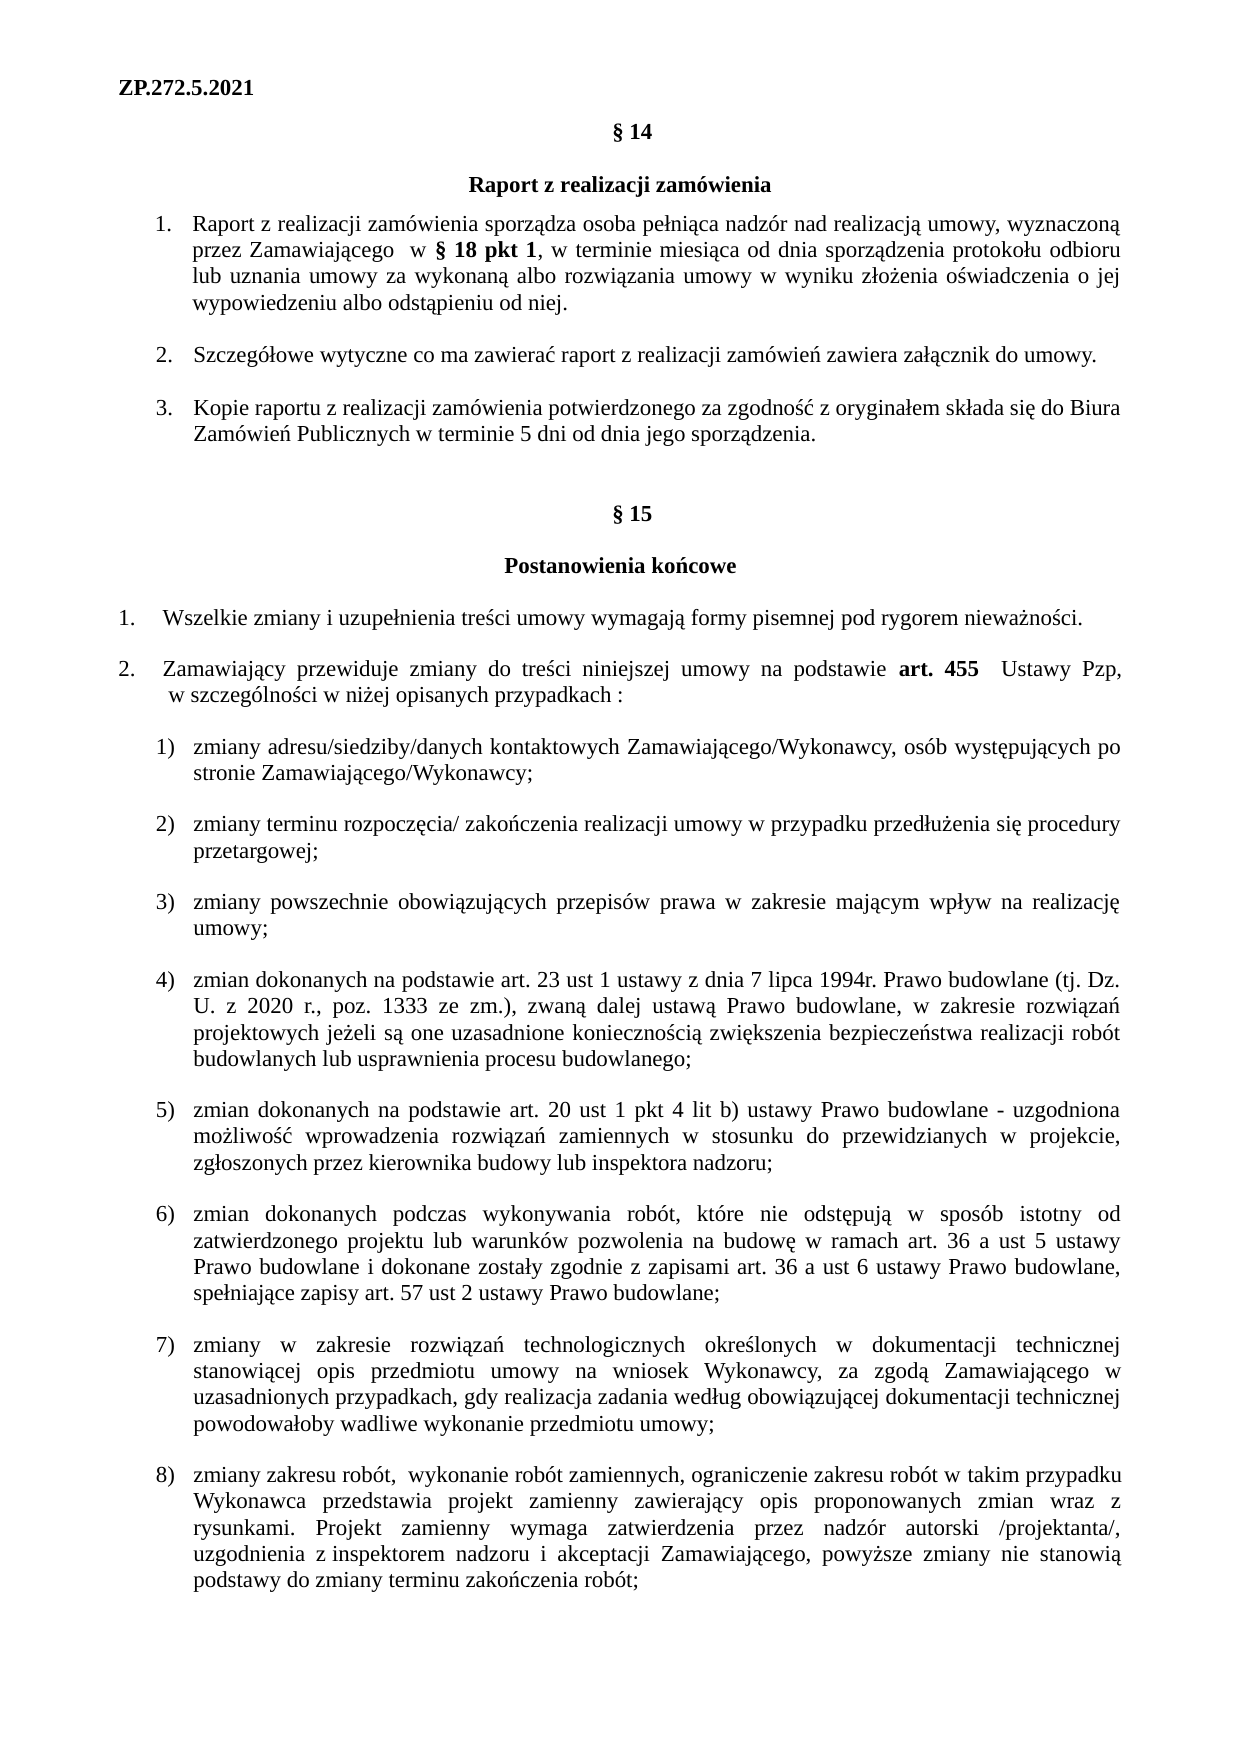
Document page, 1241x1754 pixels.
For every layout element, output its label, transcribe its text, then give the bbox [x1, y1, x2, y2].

list zmiany adresu/siedziby/danych kontaktowych Zamawiającego/Wykonawcy, osób występujących po stronie Zamawiającego/Wykonawcy; [156, 733, 1122, 785]
list Raport z realizacji zamówienia sporządza osoba pełniąca nadzór nad realizacją umowy, wyznaczoną przez Zamawiającego w § 18 pkt 1, w terminie miesiąca od dnia sporządzenia protokołu odbioru lub uznania umowy za wykonaną albo rozwiązania umowy w wyniku złożenia oświadczenia o jej wypowiedzeniu albo odstąpieniu od niej. [154, 210, 1122, 315]
list Wszelkie zmiany i uzupełnienia treści umowy wymagają formy pisemnej pod rygorem nieważności. [118, 604, 1122, 630]
list zmian dokonanych na podstawie art. 23 ust 1 ustawy z dnia 7 lipca 1994r. Prawo budowlane (tj. Dz. U. z 2020 r., poz. 1333 ze zm.), zwaną dalej ustawą Prawo budowlane, w zakresie rozwiązań projektowych jeżeli są one uzasadnione koniecznością zwiększenia bezpieczeństwa realizacji robót budowlanych lub usprawnienia procesu budowlanego; [156, 966, 1122, 1071]
list zmiany terminu rozpoczęcia/ zakończenia realizacji umowy w przypadku przedłużenia się procedury przetargowej; [156, 810, 1122, 863]
list Szczegółowe wytyczne co ma zawierać raport z realizacji zamówień zawiera załącznik do umowy. [156, 341, 1122, 368]
list zmian dokonanych podczas wykonywania robót, które nie odstępują w sposób istotny od zatwierdzonego projektu lub warunków pozwolenia na budowę w ramach art. 36 a ust 5 ustawy Prawo budowlane i dokonane zostały zgodnie z zapisami art. 36 a ust 6 ustawy Prawo budowlane, spełniające zapisy art. 57 ust 2 ustawy Prawo budowlane; [156, 1200, 1122, 1306]
text § 14 [142, 118, 1122, 144]
list zmiany powszechnie obowiązujących przepisów prawa w zakresie mającym wpływ na realizację umowy; [156, 888, 1122, 941]
text Postanowienia końcowe [118, 552, 1122, 579]
text § 15 [142, 499, 1122, 526]
list Kopie raportu z realizacji zamówienia potwierdzonego za zgodność z oryginałem składa się do Biura Zamówień Publicznych w terminie 5 dni od dnia jego sporządzenia. [156, 394, 1122, 447]
list Zamawiający przewiduje zmiany do treści niniejszej umowy na podstawie art. 455 Ustawy Pzp, w szczególności w niżej opisanych przypadkach : [118, 655, 1122, 708]
list zmiany zakresu robót, wykonanie robót zamiennych, ograniczenie zakresu robót w takim przypadku Wykonawca przedstawia projekt zamienny zawierający opis proponowanych zmian wraz z rysunkami. Projekt zamienny wymaga zatwierdzenia przez nadzór autorski /projektanta/, uzgodnienia z inspektorem nadzoru i akceptacji Zamawiającego, powyższe zmiany nie stanowią podstawy do zmiany terminu zakończenia robót; [156, 1461, 1122, 1593]
text Raport z realizacji zamówienia [118, 171, 1122, 197]
list zmian dokonanych na podstawie art. 20 ust 1 pkt 4 lit b) ustawy Prawo budowlane - uzgodniona możliwość wprowadzenia rozwiązań zamiennych w stosunku do przewidzianych w projekcie, zgłoszonych przez kierownika budowy lub inspektora nadzoru; [156, 1096, 1122, 1175]
list zmiany w zakresie rozwiązań technologicznych określonych w dokumentacji technicznej stanowiącej opis przedmiotu umowy na wniosek Wykonawcy, za zgodą Zamawiającego w uzasadnionych przypadkach, gdy realizacja zadania według obowiązującej dokumentacji technicznej powodowałoby wadliwe wykonanie przedmiotu umowy; [156, 1331, 1122, 1436]
